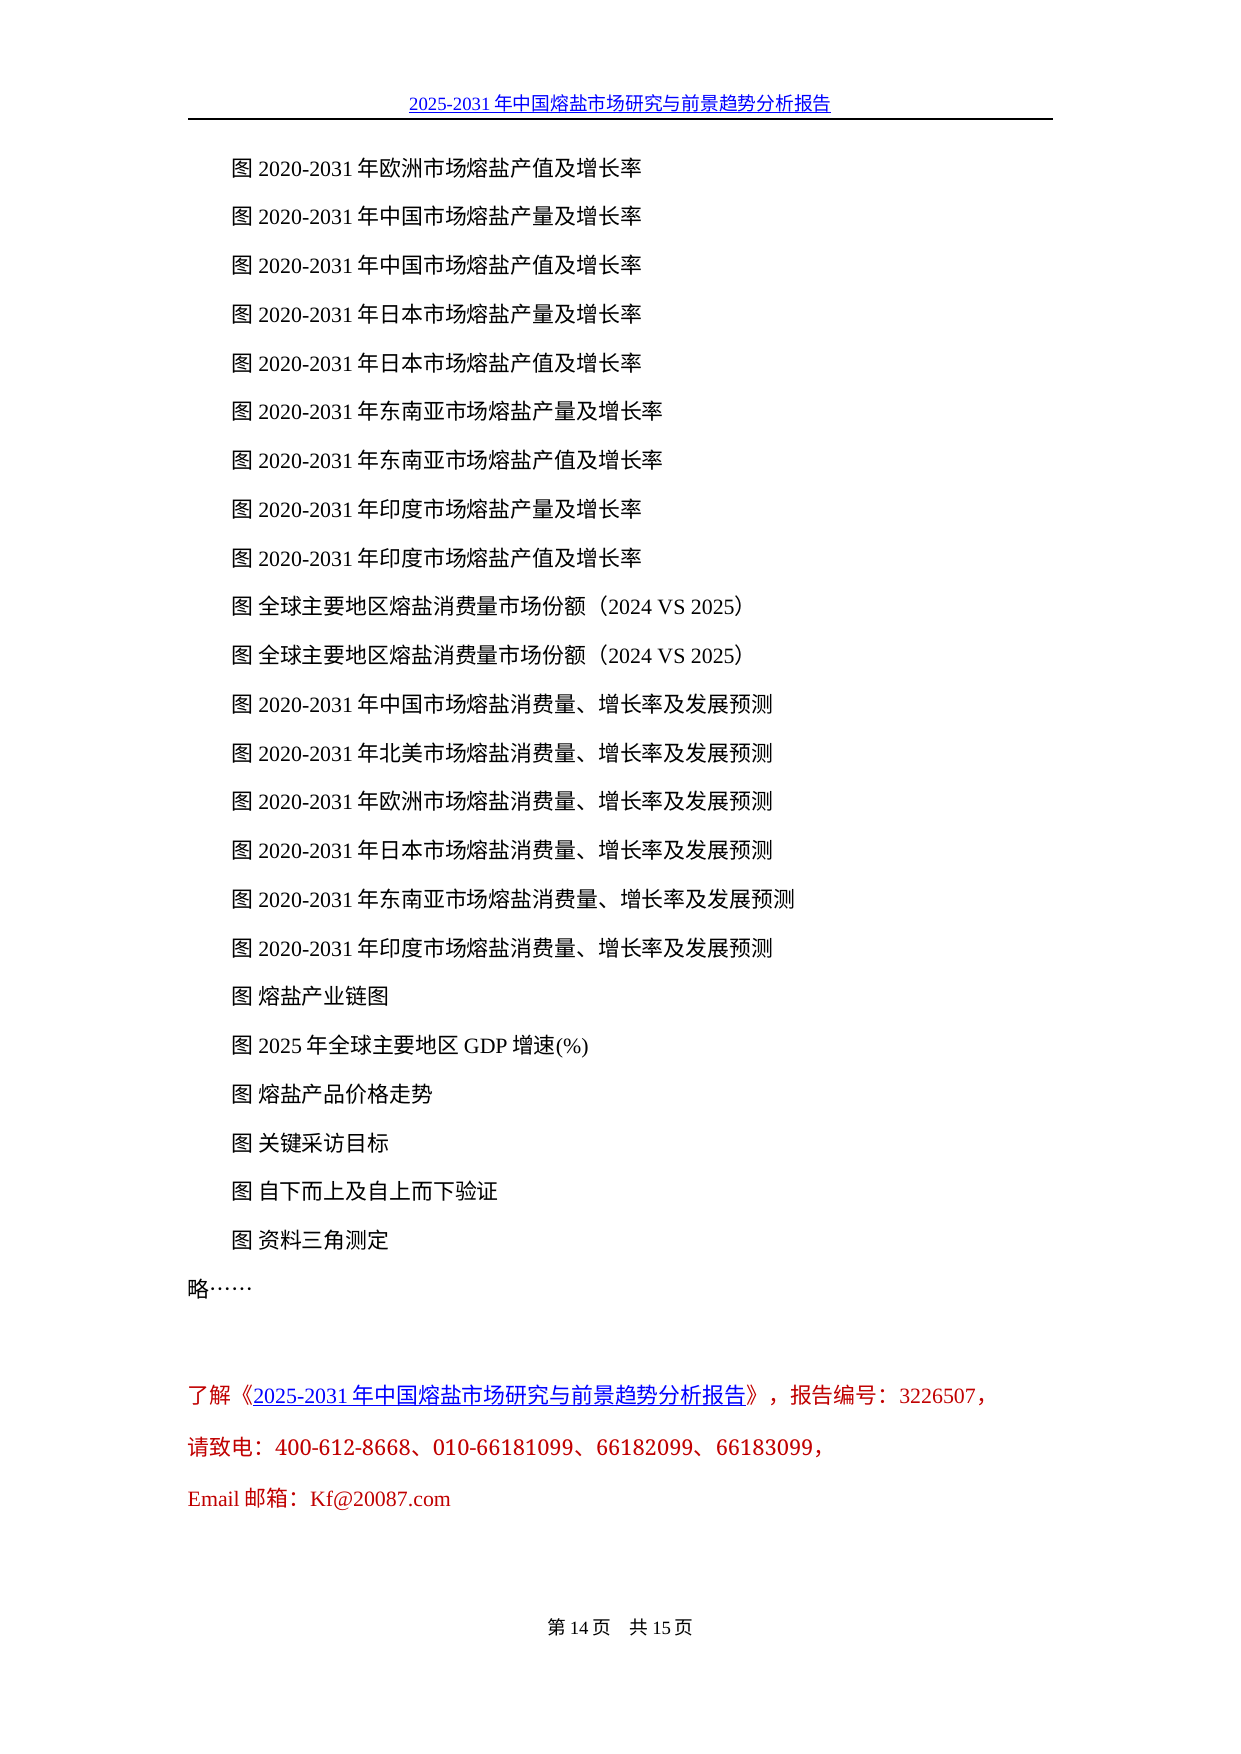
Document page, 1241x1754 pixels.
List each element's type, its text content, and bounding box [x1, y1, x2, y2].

text Email邮箱：Kf@20087.com [187, 1481, 1053, 1513]
text 了解《2025-2031年中国熔盐市场研究与前景趋势分析报告》，报告编号：3226507， [187, 1378, 1053, 1410]
text 请致电：400-612-8668、010-66181099、66182099、66183099， [187, 1429, 1053, 1462]
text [187, 150, 1053, 1304]
